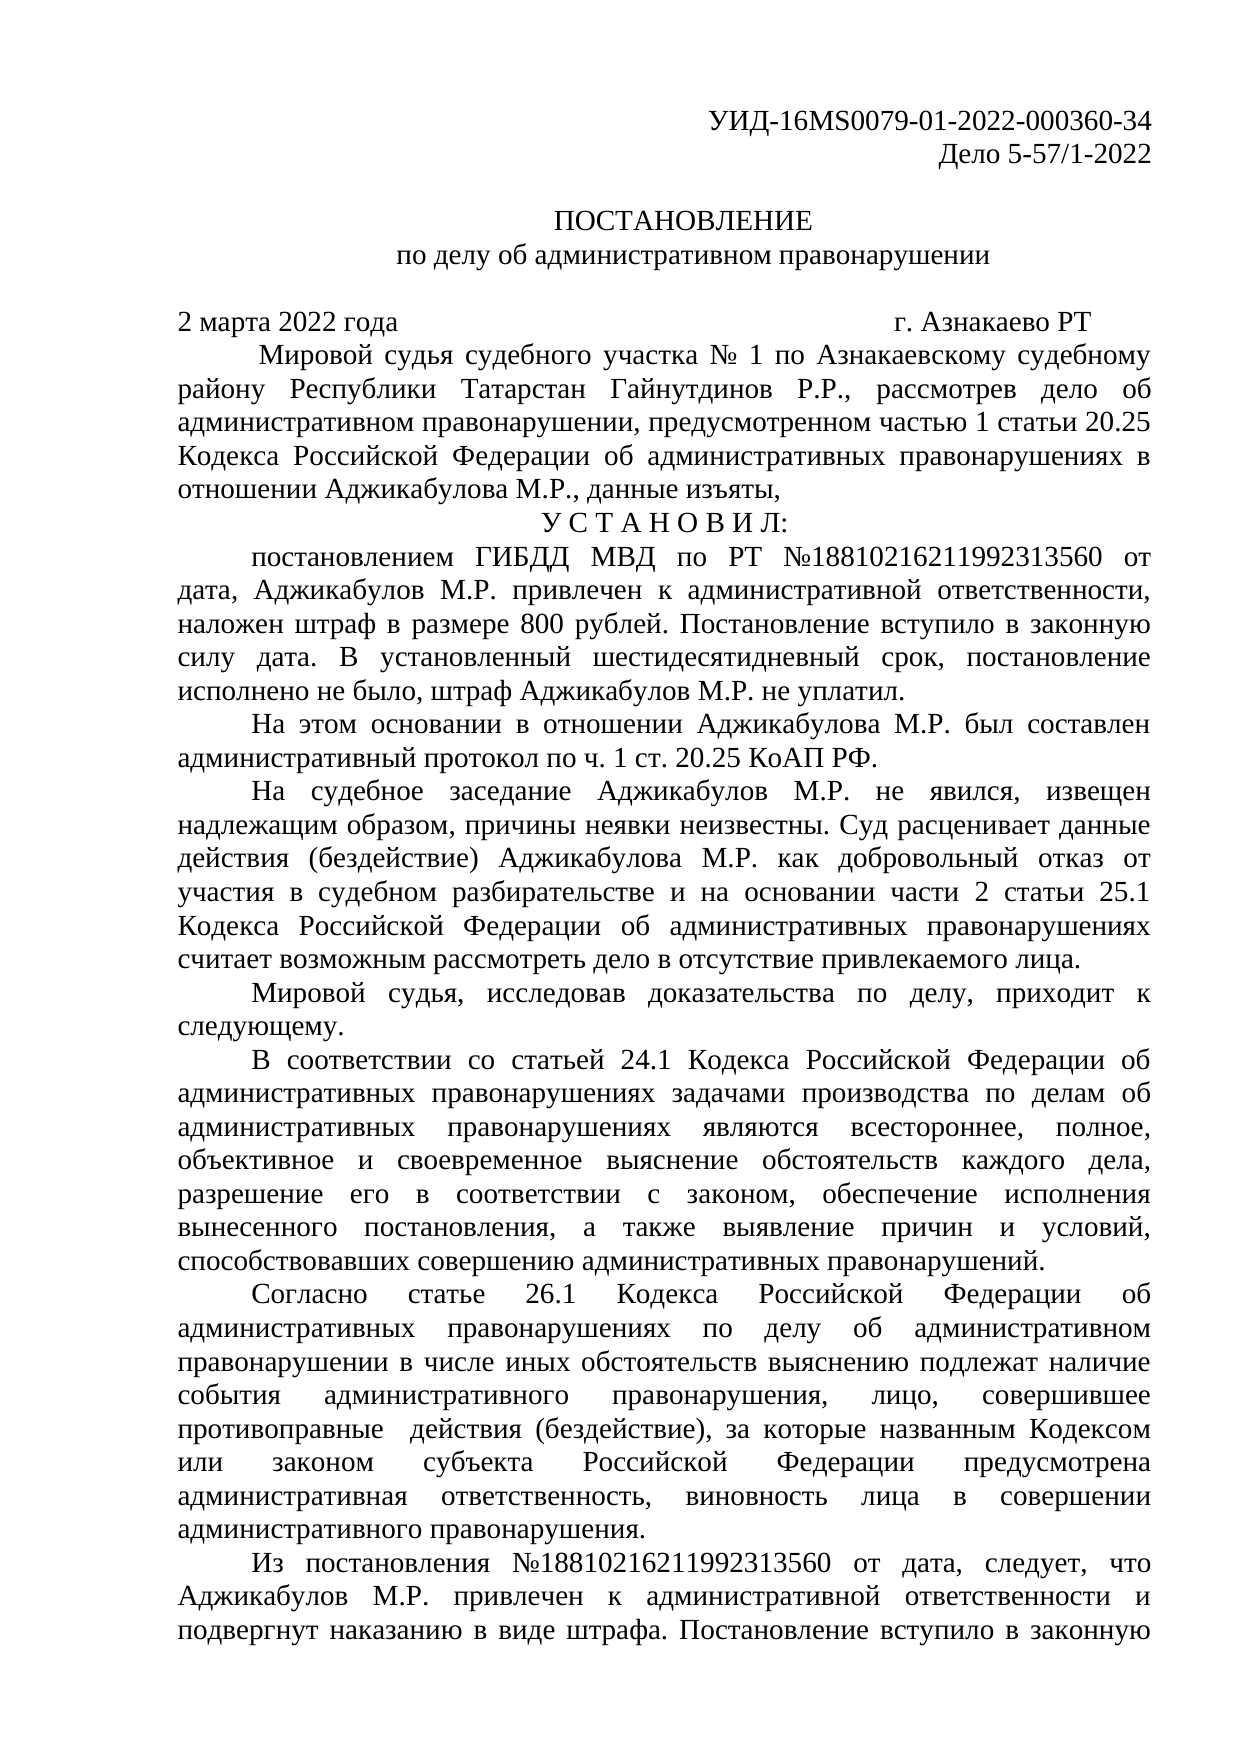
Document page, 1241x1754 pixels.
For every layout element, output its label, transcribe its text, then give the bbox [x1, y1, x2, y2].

text У С Т А Н О В И Л: [177, 505, 1152, 539]
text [177, 1545, 1152, 1646]
text Согласно статье 26.1 Кодекса Российской Федерации об административных правонарушениях по делу об административном правонарушении в числе иных обстоятельств выяснению подлежат наличие события административного правонарушения, лицо, совершившее противоправные действия (бездействие), за которые названным Кодексом или законом субъекта Российской Федерации предусмотрена административная ответственность, виновность лица в совершении административного правонарушения. [177, 1277, 1152, 1545]
text На этом основании в отношении Аджикабулова М.Р. был составлен административный протокол по ч. 1 ст. 20.25 КоАП РФ. [177, 706, 1152, 773]
text Дело 5-57/1-2022 [177, 136, 1152, 170]
text по делу об административном правонарушении [177, 237, 1152, 270]
text В соответствии со статьей 24.1 Кодекса Российской Федерации об административных правонарушениях задачами производства по делам об административных правонарушениях являются всестороннее, полное, объективное и своевременное выяснение обстоятельств каждого дела, разрешение его в соответствии с законом, обеспечение исполнения вынесенного постановления, а также выявление причин и условий, способствовавших совершению административных правонарушений. [177, 1042, 1152, 1277]
text Мировой судья, исследовав доказательства по делу, приходит к следующему. [177, 975, 1152, 1042]
text На судебное заседание Аджикабулов М.Р. не явился, извещен надлежащим образом, причины неявки неизвестны. Суд расценивает данные действия (бездействие) Аджикабулова М.Р. как добровольный отказ от участия в судебном разбирательстве и на основании части 2 статьи 25.1 Кодекса Российской Федерации об административных правонарушениях считает возможным рассмотреть дело в отсутствие привлекаемого лица. [177, 773, 1152, 975]
text Мировой судья судебного участка № 1 по Азнакаевскому судебному району Республики Татарстан Гайнутдинов Р.Р., рассмотрев дело об административном правонарушении, предусмотренном частью 1 статьи 20.25 Кодекса Российской Федерации об административных правонарушениях в отношении Аджикабулова М.Р., данные изъяты, [177, 337, 1152, 505]
text 2 марта 2022 года г. Азнакаево РТ [177, 304, 1152, 337]
text УИД-16MS0079-01-2022-000360-34 [177, 103, 1152, 136]
text постановлением ГИБДД МВД по РТ №18810216211992313560 от дата, Аджикабулов М.Р. привлечен к административной ответственности, наложен штраф в размере 800 рублей. Постановление вступило в законную силу дата. В установленный шестидесятидневный срок, постановление исполнено не было, штраф Аджикабулов М.Р. не уплатил. [177, 539, 1152, 706]
text ПОСТАНОВЛЕНИЕ [215, 203, 1152, 237]
